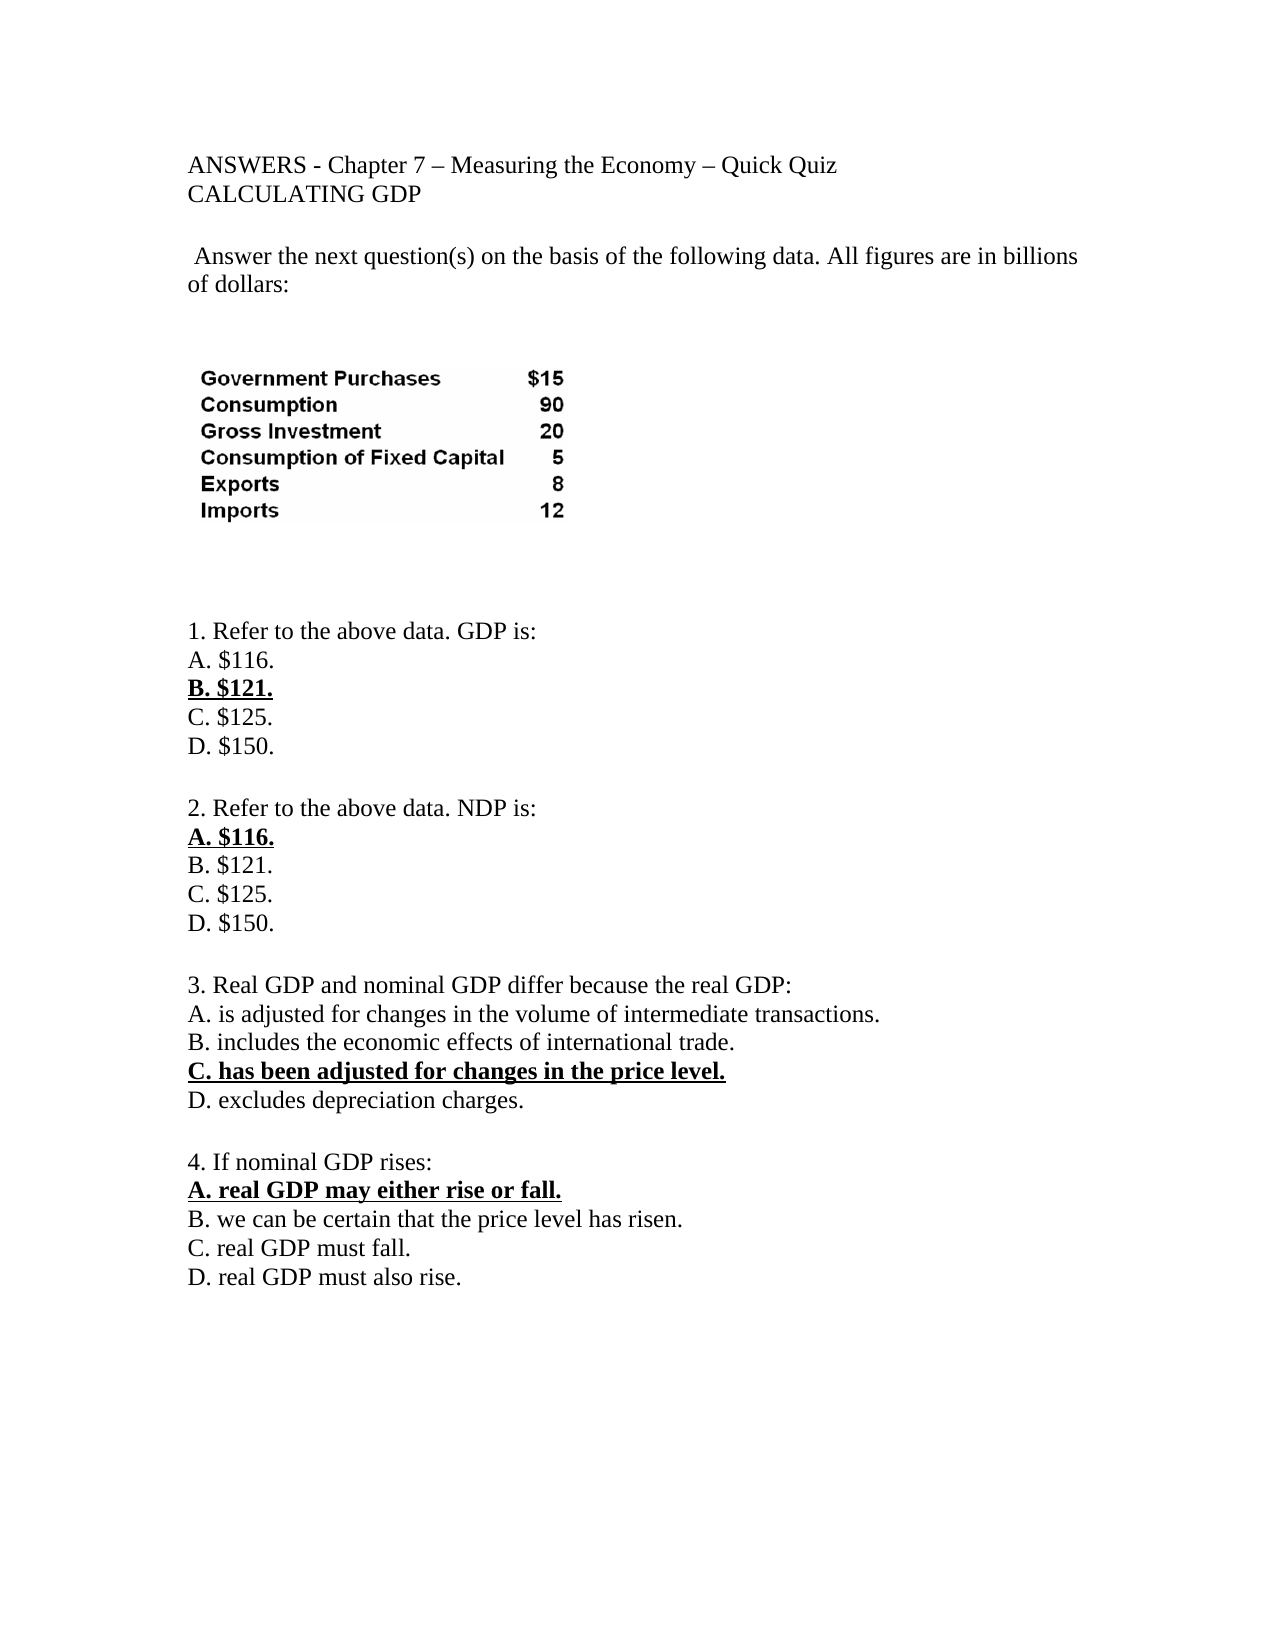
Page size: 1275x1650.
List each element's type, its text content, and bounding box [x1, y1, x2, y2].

text 3. Real GDP and nominal GDP differ because the real GDP: A. is adjusted for changes in the volume of intermediate transactions. B. includes the economic effects of international trade. C. has been adjusted for changes in the price level. D. excludes depreciation charges. [187, 970, 1087, 1114]
text ANSWERS - Chapter 7 – Measuring the Economy – Quick Quiz [187, 150, 1087, 179]
text 4. If nominal GDP rises: A. real GDP may either rise or fall. B. we can be certain that the price level has risen. C. real GDP must fall. D. real GDP must also rise. [187, 1147, 1087, 1291]
text Answer the next question(s) on the basis of the following data. All figures are in billions of dollars: [187, 241, 1087, 298]
text 1. Refer to the above data. GDP is: A. $116. B. $121. C. $125. D. $150. [187, 616, 1087, 760]
text CALCULATING GDP [187, 179, 1087, 207]
text 2. Refer to the above data. NDP is: A. $116. B. $121. C. $125. D. $150. [187, 793, 1087, 937]
